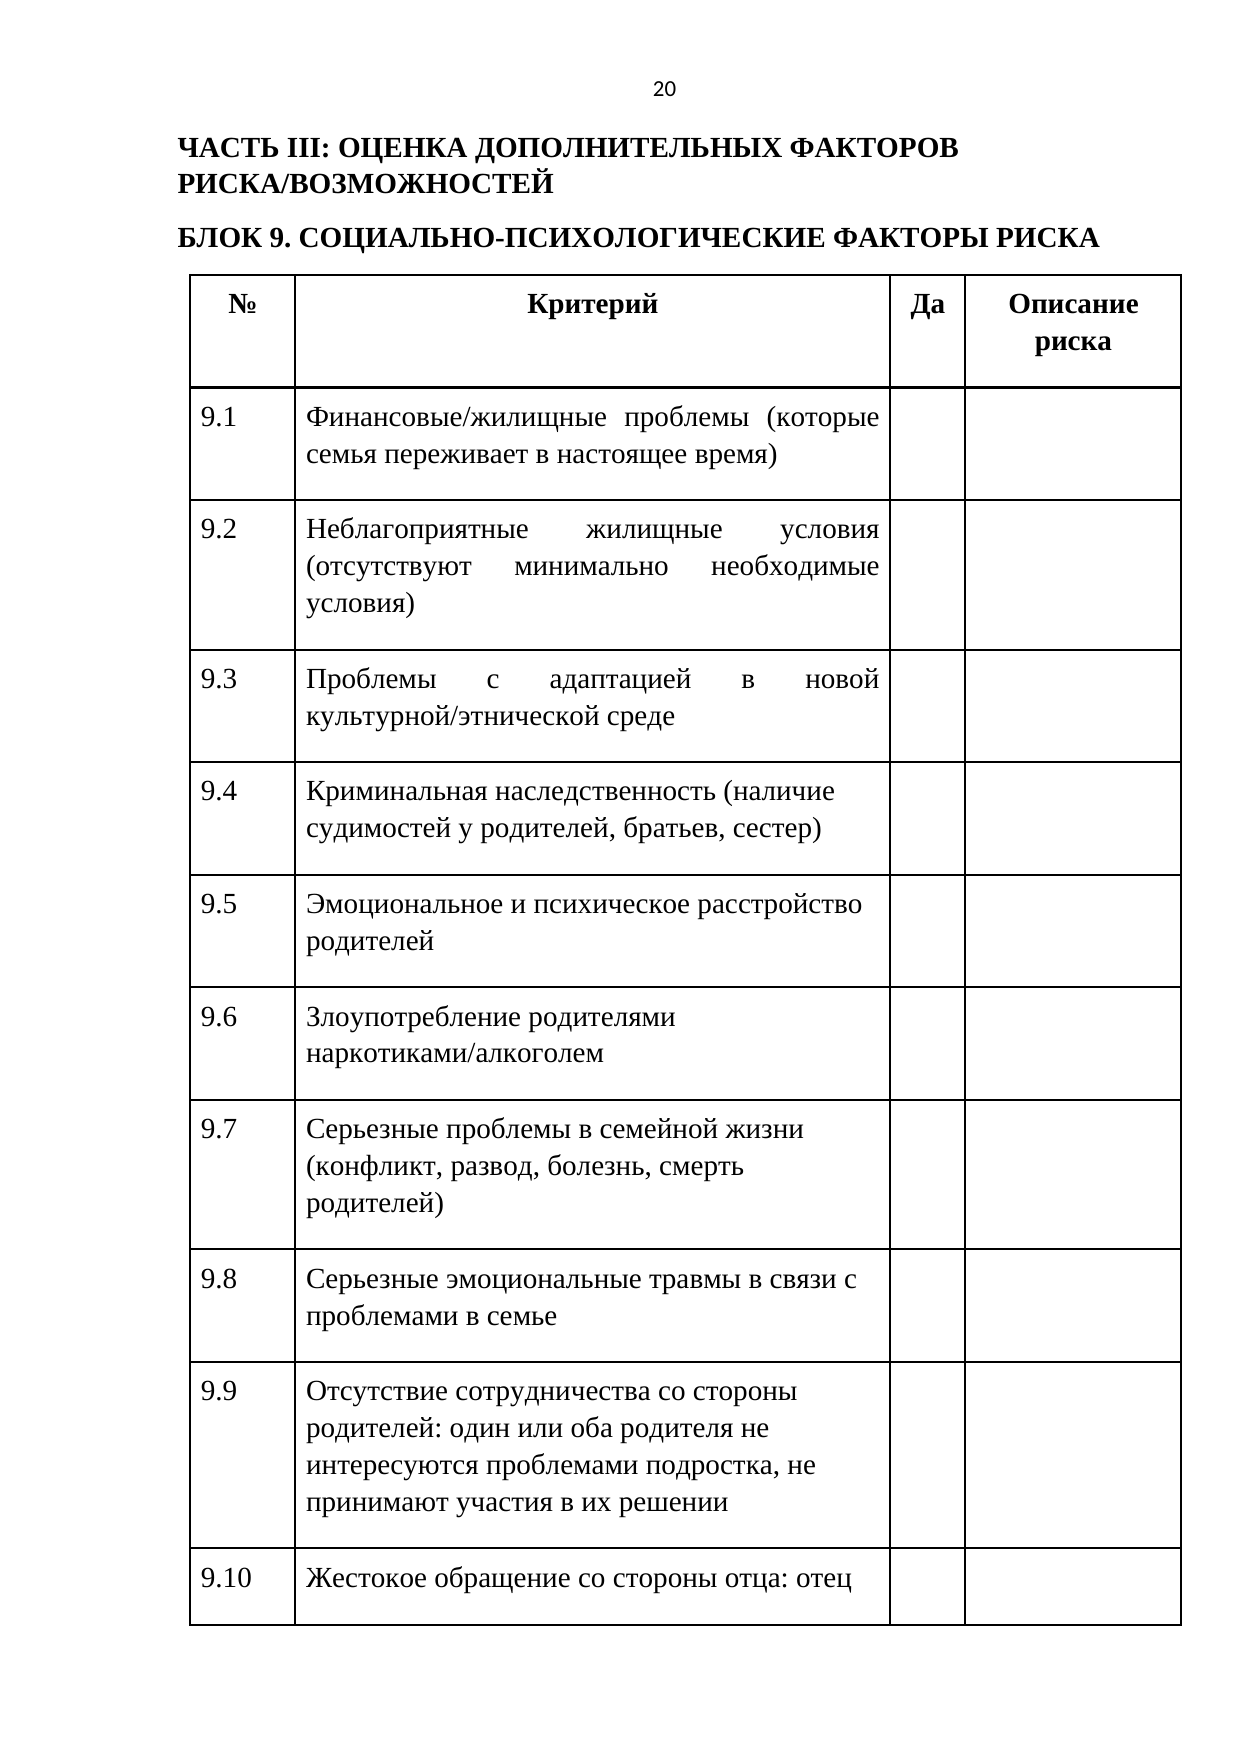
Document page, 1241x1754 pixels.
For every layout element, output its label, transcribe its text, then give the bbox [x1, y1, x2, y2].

table_header Описание риска [966, 276, 1180, 386]
table_cell Криминальная наследственность (наличие судимостей у родителей, братьев, сестер) [296, 763, 889, 874]
table_cell Неблагоприятные жилищные условия (отсутствуют минимально необходимые условия) [296, 501, 889, 648]
table_cell [891, 1549, 964, 1624]
table_cell [966, 389, 1180, 499]
table_cell 9.3 [191, 651, 294, 761]
table_cell Серьезные эмоциональные травмы в связи с проблемами в семье [296, 1250, 889, 1361]
table_cell [891, 988, 964, 1099]
table_header Да [891, 276, 964, 386]
table_cell [966, 1101, 1180, 1248]
table_cell 9.10 [191, 1549, 294, 1624]
table_cell [891, 1363, 964, 1547]
table_cell [891, 651, 964, 761]
table_cell Финансовые/жилищные проблемы (которые семья переживает в настоящее время) [296, 389, 889, 499]
text БЛОК 9. СОЦИАЛЬНО-ПСИХОЛОГИЧЕСКИЕ ФАКТОРЫ РИСКА [177, 220, 1152, 254]
text ЧАСТЬ III: ОЦЕНКА ДОПОЛНИТЕЛЬНЫХ ФАКТОРОВ РИСКА/ВОЗМОЖНОСТЕЙ [177, 130, 1152, 200]
table_cell [891, 1250, 964, 1361]
table_cell [966, 763, 1180, 874]
table_cell 9.9 [191, 1363, 294, 1547]
table_cell Проблемы с адаптацией в новой культурной/этнической среде [296, 651, 889, 761]
table_cell [966, 1363, 1180, 1547]
table_cell [966, 651, 1180, 761]
table_header Критерий [296, 276, 889, 386]
table_cell [891, 876, 964, 986]
table_cell [966, 988, 1180, 1099]
table_cell [891, 389, 964, 499]
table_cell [296, 1549, 889, 1624]
table_cell [891, 1101, 964, 1248]
table_cell [966, 501, 1180, 648]
table_cell [966, 1549, 1180, 1624]
table_cell 9.4 [191, 763, 294, 874]
table_cell [891, 501, 964, 648]
table_cell 9.2 [191, 501, 294, 648]
table_cell [966, 1250, 1180, 1361]
table_cell [966, 876, 1180, 986]
table_cell 9.5 [191, 876, 294, 986]
table_cell 9.1 [191, 389, 294, 499]
table_cell Эмоциональное и психическое расстройство родителей [296, 876, 889, 986]
table_cell Отсутствие сотрудничества со стороны родителей: один или оба родителя не интересуются проблемами подростка, не принимают участия в их решении [296, 1363, 889, 1547]
table_cell 9.7 [191, 1101, 294, 1248]
table_cell Серьезные проблемы в семейной жизни (конфликт, развод, болезнь, смерть родителей) [296, 1101, 889, 1248]
table_header № [191, 276, 294, 386]
table_cell 9.6 [191, 988, 294, 1099]
table_cell [891, 763, 964, 874]
table_cell 9.8 [191, 1250, 294, 1361]
table_cell Злоупотребление родителями наркотиками/алкоголем [296, 988, 889, 1099]
